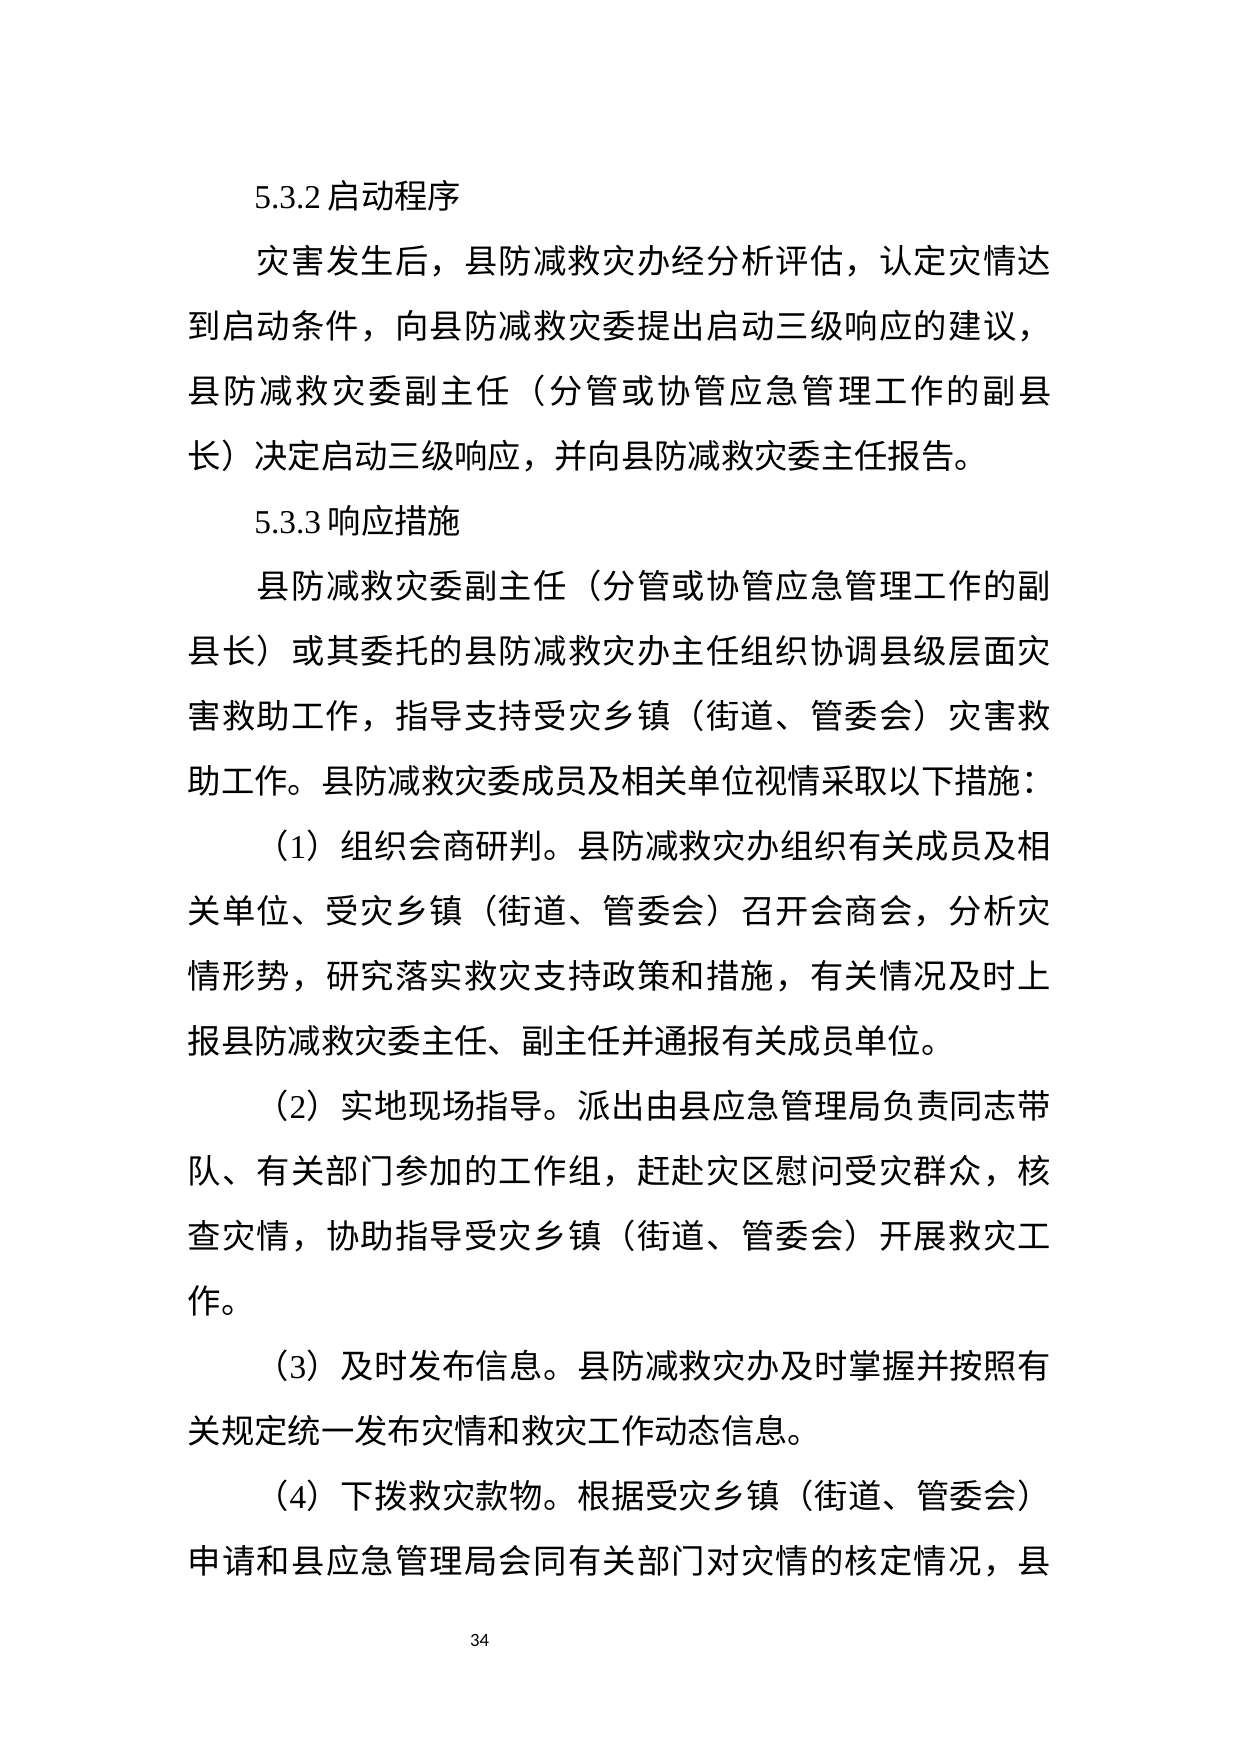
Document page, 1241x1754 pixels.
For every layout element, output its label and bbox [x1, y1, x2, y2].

text [187, 162, 1053, 1592]
